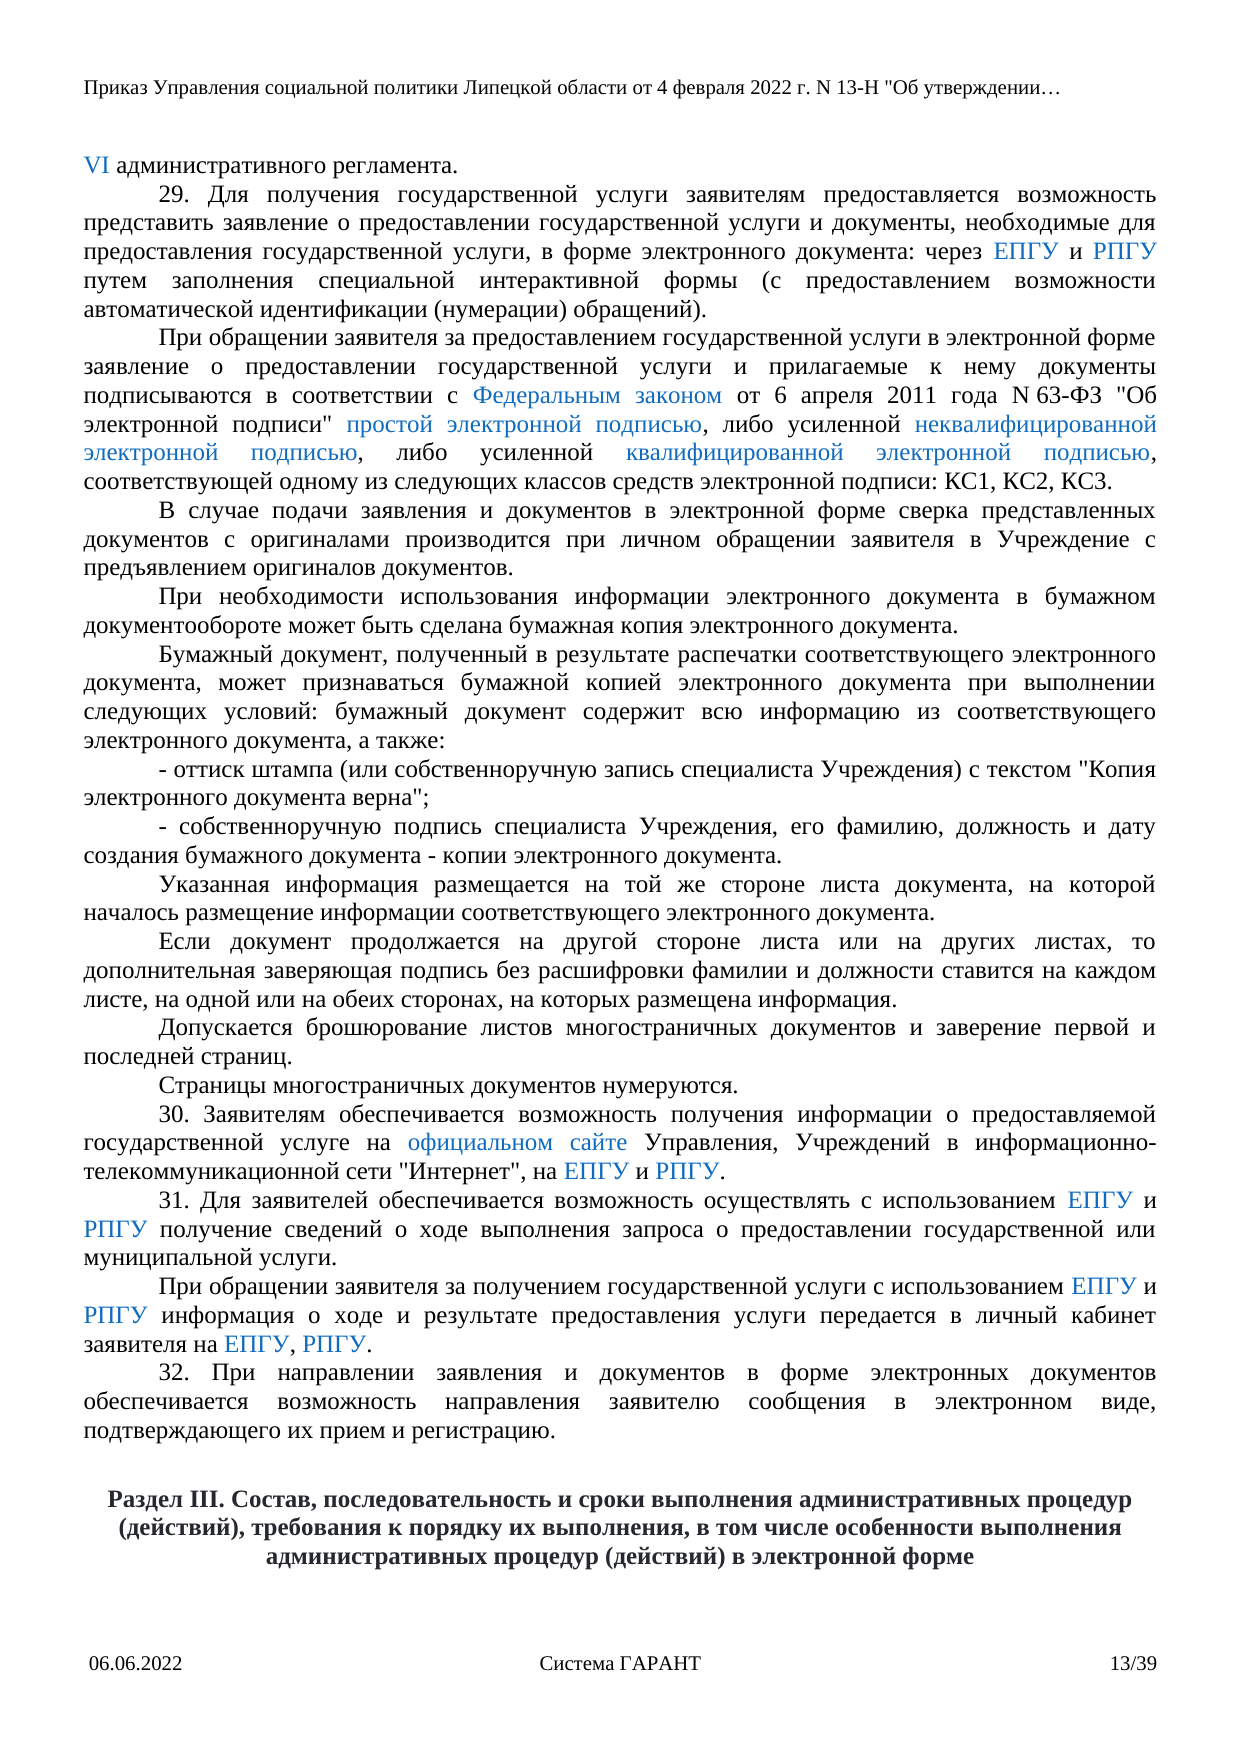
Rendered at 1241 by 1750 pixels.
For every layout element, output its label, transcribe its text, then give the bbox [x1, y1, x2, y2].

text В случае подачи заявления и документов в электронной форме сверка представленных документов с оригиналами производится при личном обращении заявителя в Учреждение с предъявлением оригиналов документов. [83, 495, 1157, 581]
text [83, 150, 1157, 179]
text Указанная информация размещается на той же стороне листа документа, на которой началось размещение информации соответствующего электронного документа. [83, 869, 1157, 926]
text 31. Для заявителей обеспечивается возможность осуществлять с использованием ЕПГУ и РПГУ получение сведений о ходе выполнения запроса о предоставлении государственной или муниципальной услуги. [83, 1185, 1157, 1271]
text - собственноручную подпись специалиста Учреждения, его фамилию, должность и дату создания бумажного документа - копии электронного документа. [83, 811, 1157, 869]
text Страницы многостраничных документов нумеруются. [83, 1070, 1157, 1099]
text При необходимости использования информации электронного документа в бумажном документообороте может быть сделана бумажная копия электронного документа. [83, 581, 1157, 639]
text При обращении заявителя за предоставлением государственной услуги в электронной форме заявление о предоставлении государственной услуги и прилагаемые к нему документы подписываются в соответствии с Федеральным законом от 6 апреля 2011 года N 63-ФЗ "Об электронной подписи" простой электронной подписью, либо усиленной неквалифицированной электронной подписью, либо усиленной квалифицированной электронной подписью, соответствующей одному из следующих классов средств электронной подписи: КС1, КС2, КС3. [83, 322, 1157, 495]
text При обращении заявителя за получением государственной услуги с использованием ЕПГУ и РПГУ информация о ходе и результате предоставления услуги передается в личный кабинет заявителя на ЕПГУ, РПГУ. [83, 1271, 1157, 1357]
text Бумажный документ, полученный в результате распечатки соответствующего электронного документа, может признаваться бумажной копией электронного документа при выполнении следующих условий: бумажный документ содержит всю информацию из соответствующего электронного документа, а также: [83, 639, 1157, 754]
text 30. Заявителям обеспечивается возможность получения информации о предоставляемой государственной услуге на официальном сайте Управления, Учреждений в информационно-телекоммуникационной сети "Интернет", на ЕПГУ и РПГУ. [83, 1099, 1157, 1185]
text Допускается брошюрование листов многостраничных документов и заверение первой и последней страниц. [83, 1012, 1157, 1070]
text - оттиск штампа (или собственноручную запись специалиста Учреждения) с текстом "Копия электронного документа верна"; [83, 754, 1157, 811]
text 29. Для получения государственной услуги заявителям предоставляется возможность представить заявление о предоставлении государственной услуги и документы, необходимые для предоставления государственной услуги, в форме электронного документа: через ЕПГУ и РПГУ путем заполнения специальной интерактивной формы (с предоставлением возможности автоматической идентификации (нумерации) обращений). [83, 179, 1157, 322]
text 32. При направлении заявления и документов в форме электронных документов обеспечивается возможность направления заявителю сообщения в электронном виде, подтверждающего их прием и регистрацию. [83, 1357, 1157, 1444]
subtitle Раздел III. Состав, последовательность и сроки выполнения административных процедур (действий), требования к порядку их выполнения, в том числе особенности выполнения административных процедур (действий) в электронной форме [83, 1484, 1157, 1570]
text Если документ продолжается на другой стороне листа или на других листах, то дополнительная заверяющая подпись без расшифровки фамилии и должности ставится на каждом листе, на одной или на обеих сторонах, на которых размещена информация. [83, 926, 1157, 1012]
